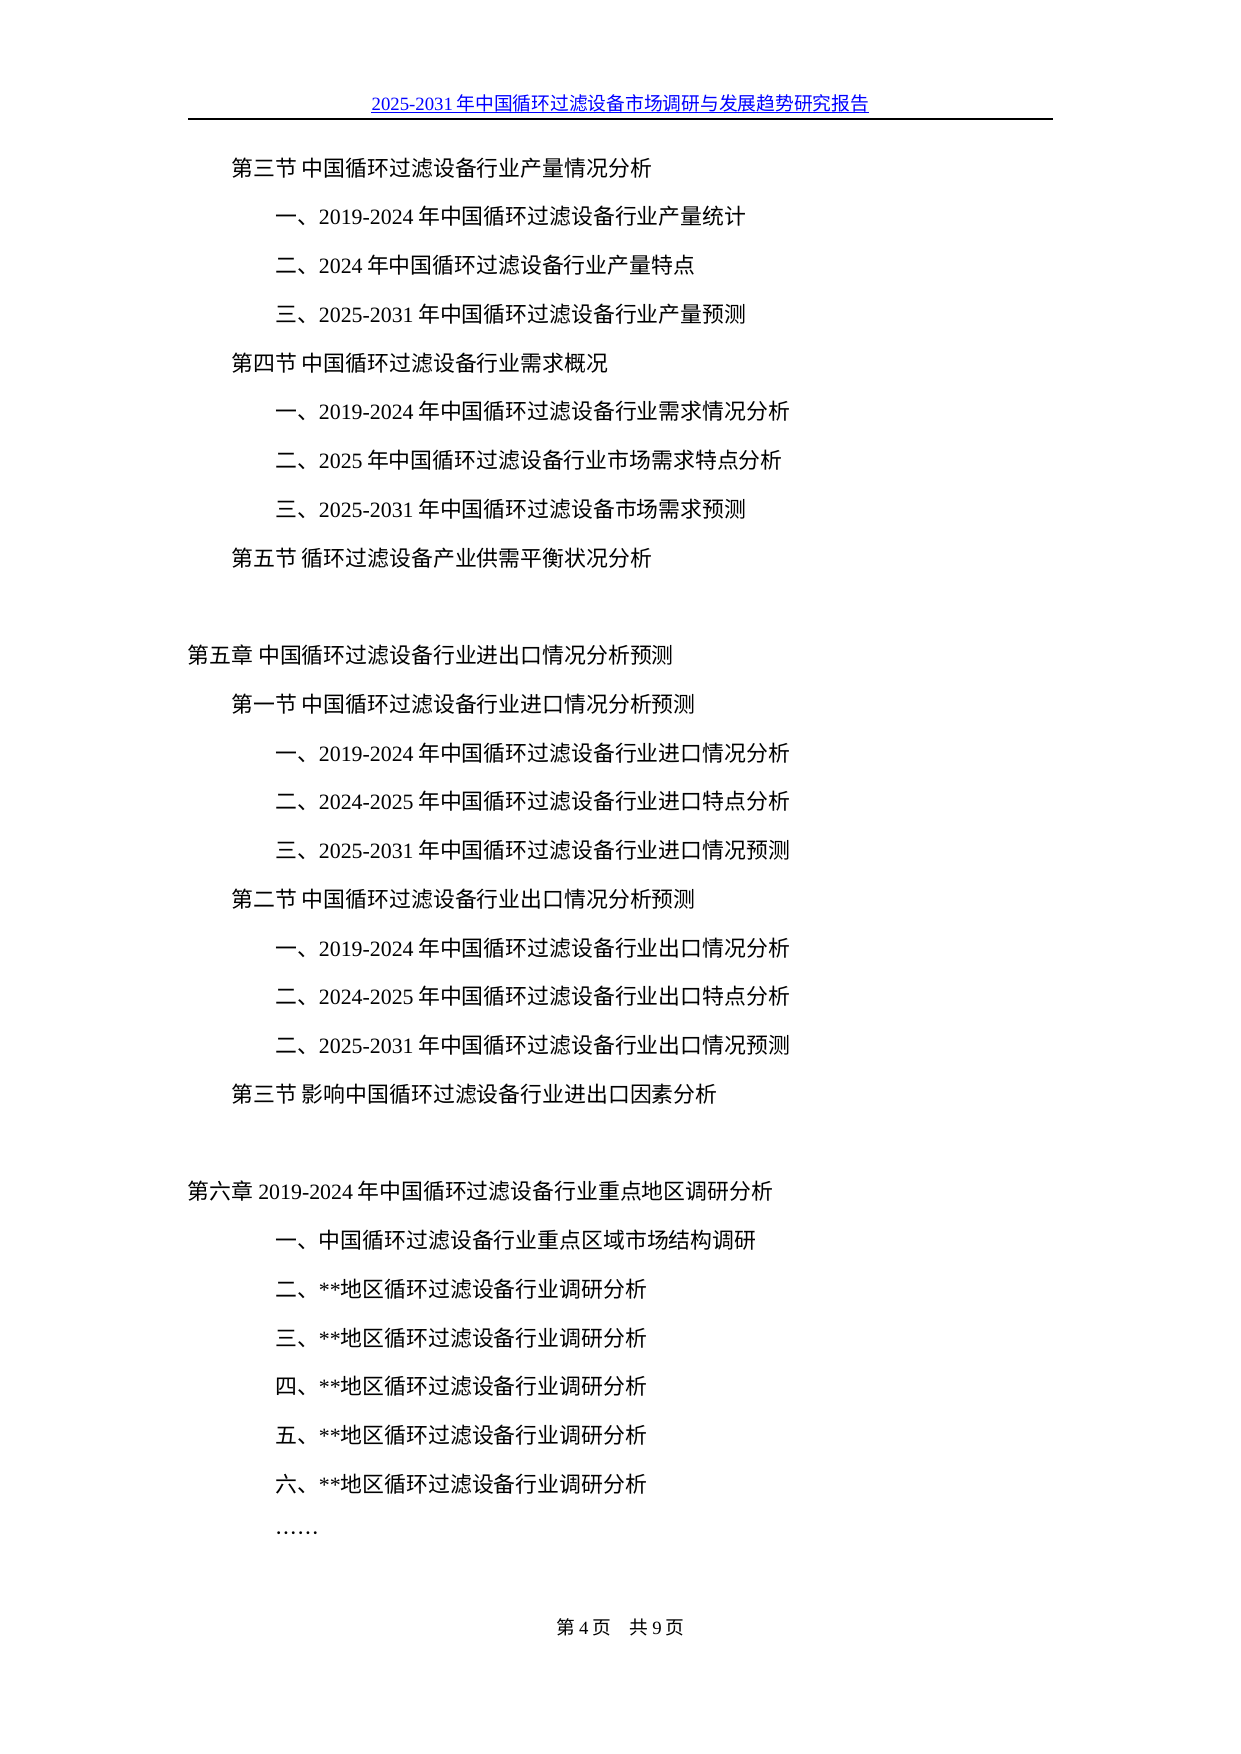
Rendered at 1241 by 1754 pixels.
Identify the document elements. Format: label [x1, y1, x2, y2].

text [187, 150, 1053, 1548]
